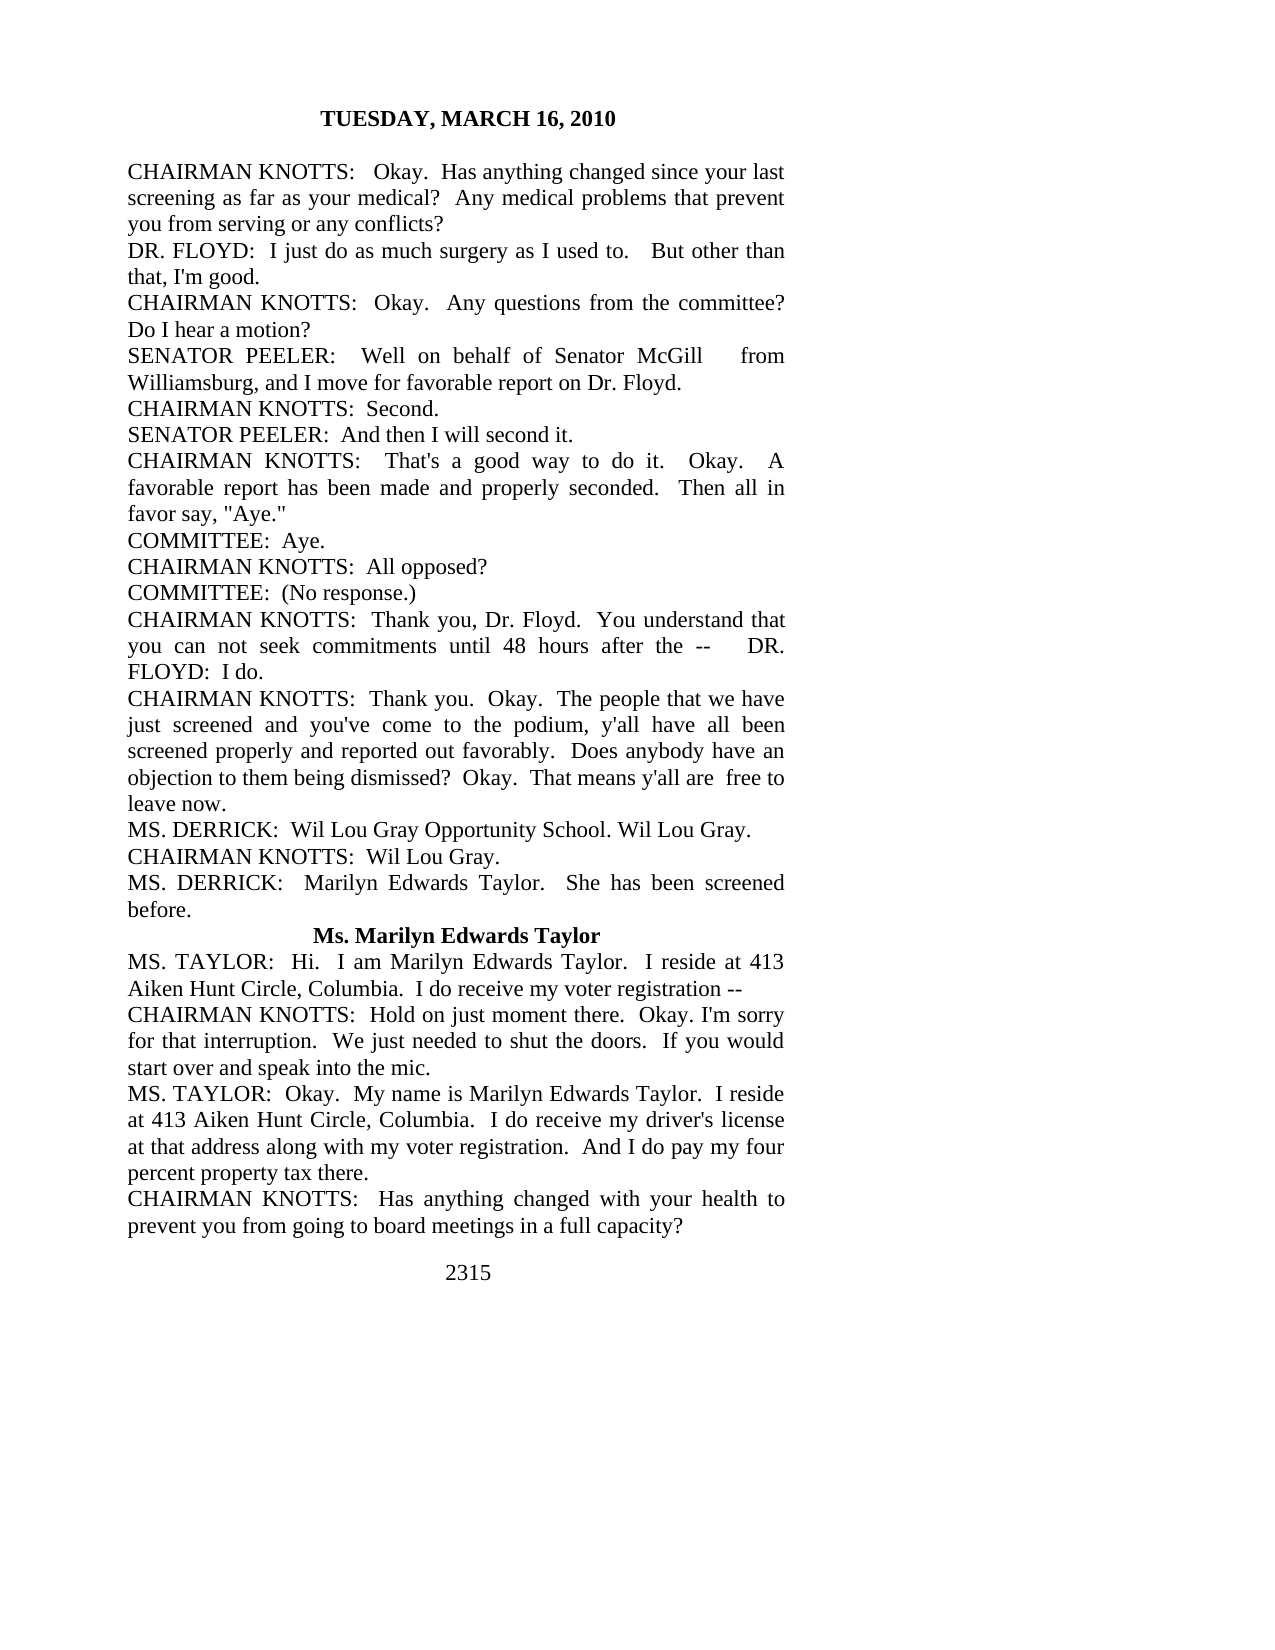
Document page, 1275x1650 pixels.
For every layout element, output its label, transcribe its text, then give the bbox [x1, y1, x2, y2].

text CHAIRMAN KNOTTS: All opposed? [127, 553, 786, 579]
text CHAIRMAN KNOTTS: Thank you. Okay. The people that we have just screened and you've come to the podium, y'all have all been screened properly and reported out favorably. Does anybody have an objection to them being dismissed? Okay. That means y'all are free to leave now. [127, 685, 786, 817]
text MS. TAYLOR: Hi. I am Marilyn Edwards Taylor. I reside at 413 Aiken Hunt Circle, Columbia. I do receive my voter registration -- [127, 948, 786, 1001]
text DR. FLOYD: I just do as much surgery as I used to. But other than that, I'm good. [127, 237, 786, 289]
text CHAIRMAN KNOTTS: That's a good way to do it. Okay. A favorable report has been made and properly seconded. Then all in favor say, "Aye." [127, 448, 786, 527]
text MS. TAYLOR: Okay. My name is Marilyn Edwards Taylor. I reside at 413 Aiken Hunt Circle, Columbia. I do receive my driver's license at that address along with my voter registration. And I do pay my four percent property tax there. [127, 1080, 786, 1186]
text CHAIRMAN KNOTTS: Okay. Any questions from the committee? Do I hear a motion? [127, 289, 786, 342]
text CHAIRMAN KNOTTS: Has anything changed with your health to prevent you from going to board meetings in a full capacity? [127, 1186, 786, 1238]
text CHAIRMAN KNOTTS: Okay. Has anything changed since your last screening as far as your medical? Any medical problems that prevent you from serving or any conflicts? [127, 158, 786, 237]
text MS. DERRICK: Marilyn Edwards Taylor. She has been screened before. [127, 869, 786, 922]
text CHAIRMAN KNOTTS: Second. [127, 395, 786, 421]
text COMMITTEE: Aye. [127, 527, 786, 553]
text Ms. Marilyn Edwards Taylor [127, 922, 786, 948]
text SENATOR PEELER: And then I will second it. [127, 421, 786, 448]
text SENATOR PEELER: Well on behalf of Senator McGill from Williamsburg, and I move for favorable report on Dr. Floyd. [127, 342, 786, 395]
text CHAIRMAN KNOTTS: Wil Lou Gray. [127, 843, 786, 869]
text CHAIRMAN KNOTTS: Hold on just moment there. Okay. I'm sorry for that interruption. We just needed to shut the doors. If you would start over and speak into the mic. [127, 1001, 786, 1080]
text COMMITTEE: (No response.) [127, 579, 786, 606]
text CHAIRMAN KNOTTS: Thank you, Dr. Floyd. You understand that you can not seek commitments until 48 hours after the -- DR. FLOYD: I do. [127, 606, 786, 685]
text MS. DERRICK: Wil Lou Gray Opportunity School. Wil Lou Gray. [127, 817, 786, 843]
